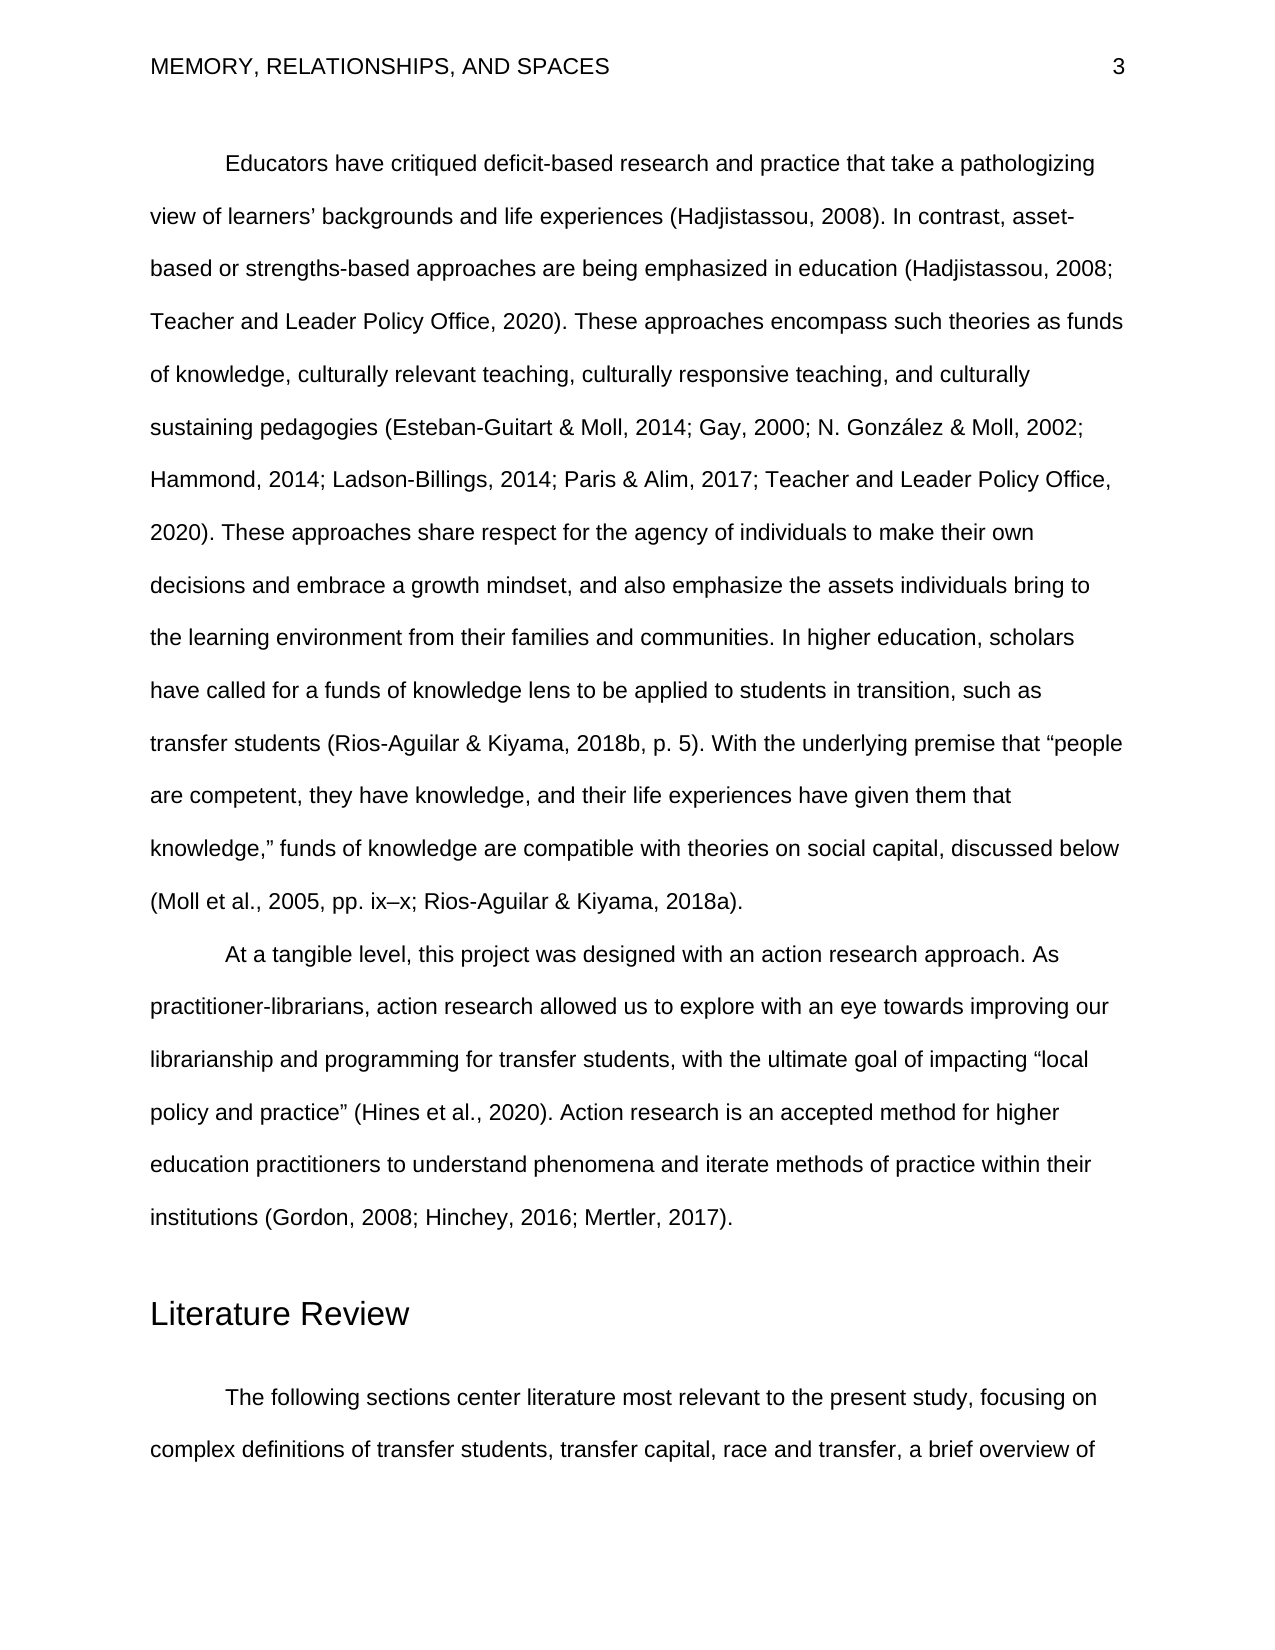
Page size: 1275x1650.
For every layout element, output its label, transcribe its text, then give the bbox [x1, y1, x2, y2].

subtitle Literature Review [150, 1294, 1125, 1333]
text Educators have critiqued deficit-based research and practice that take a pathologizing view of learners’ backgrounds and life experiences (Hadjistassou, 2008). In contrast, asset-based or strengths-based approaches are being emphasized in education (Hadjistassou, 2008; Teacher and Leader Policy Office, 2020). These approaches encompass such theories as funds of knowledge, culturally relevant teaching, culturally responsive teaching, and culturally sustaining pedagogies (Esteban-Guitart & Moll, 2014; Gay, 2000; N. González & Moll, 2002; Hammond, 2014; Ladson-Billings, 2014; Paris & Alim, 2017; Teacher and Leader Policy Office, 2020). These approaches share respect for the agency of individuals to make their own decisions and embrace a growth mindset, and also emphasize the assets individuals bring to the learning environment from their families and communities. In higher education, scholars have called for a funds of knowledge lens to be applied to students in transition, such as transfer students (Rios-Aguilar & Kiyama, 2018b, p. 5). With the underlying premise that “people are competent, they have knowledge, and their life experiences have given them that knowledge,” funds of knowledge are compatible with theories on social capital, discussed below (Moll et al., 2005, pp. ix–x; Rios-Aguilar & Kiyama, 2018a). [150, 150, 1125, 914]
text At a tangible level, this project was designed with an action research approach. As practitioner-librarians, action research allowed us to explore with an eye towards improving our librarianship and programming for transfer students, with the ultimate goal of impacting “local policy and practice” (Hines et al., 2020). Action research is an accepted method for higher education practitioners to understand phenomena and iterate methods of practice within their institutions (Gordon, 2008; Hinchey, 2016; Mertler, 2017). [150, 941, 1125, 1231]
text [150, 1384, 1125, 1463]
